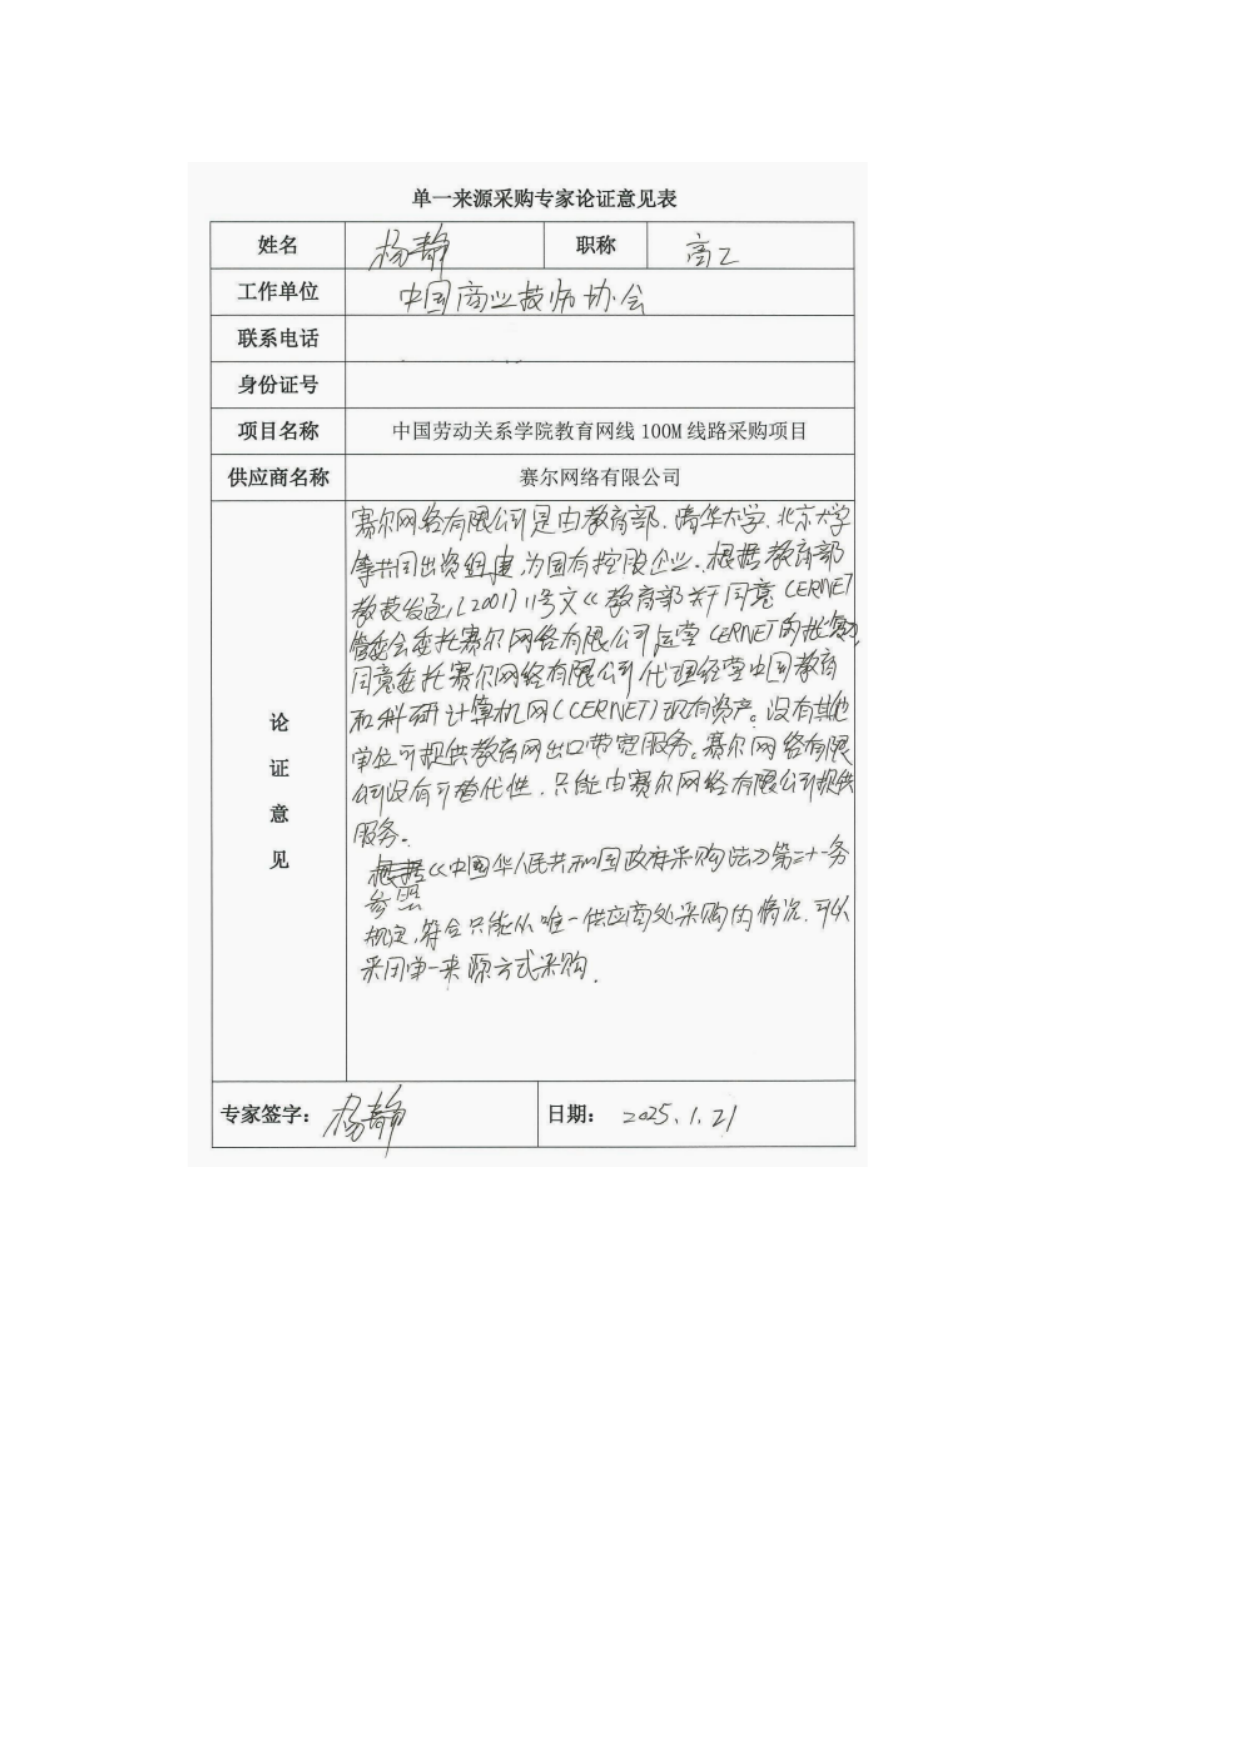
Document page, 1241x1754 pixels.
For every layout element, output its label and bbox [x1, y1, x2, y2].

picture [187, 162, 868, 1167]
